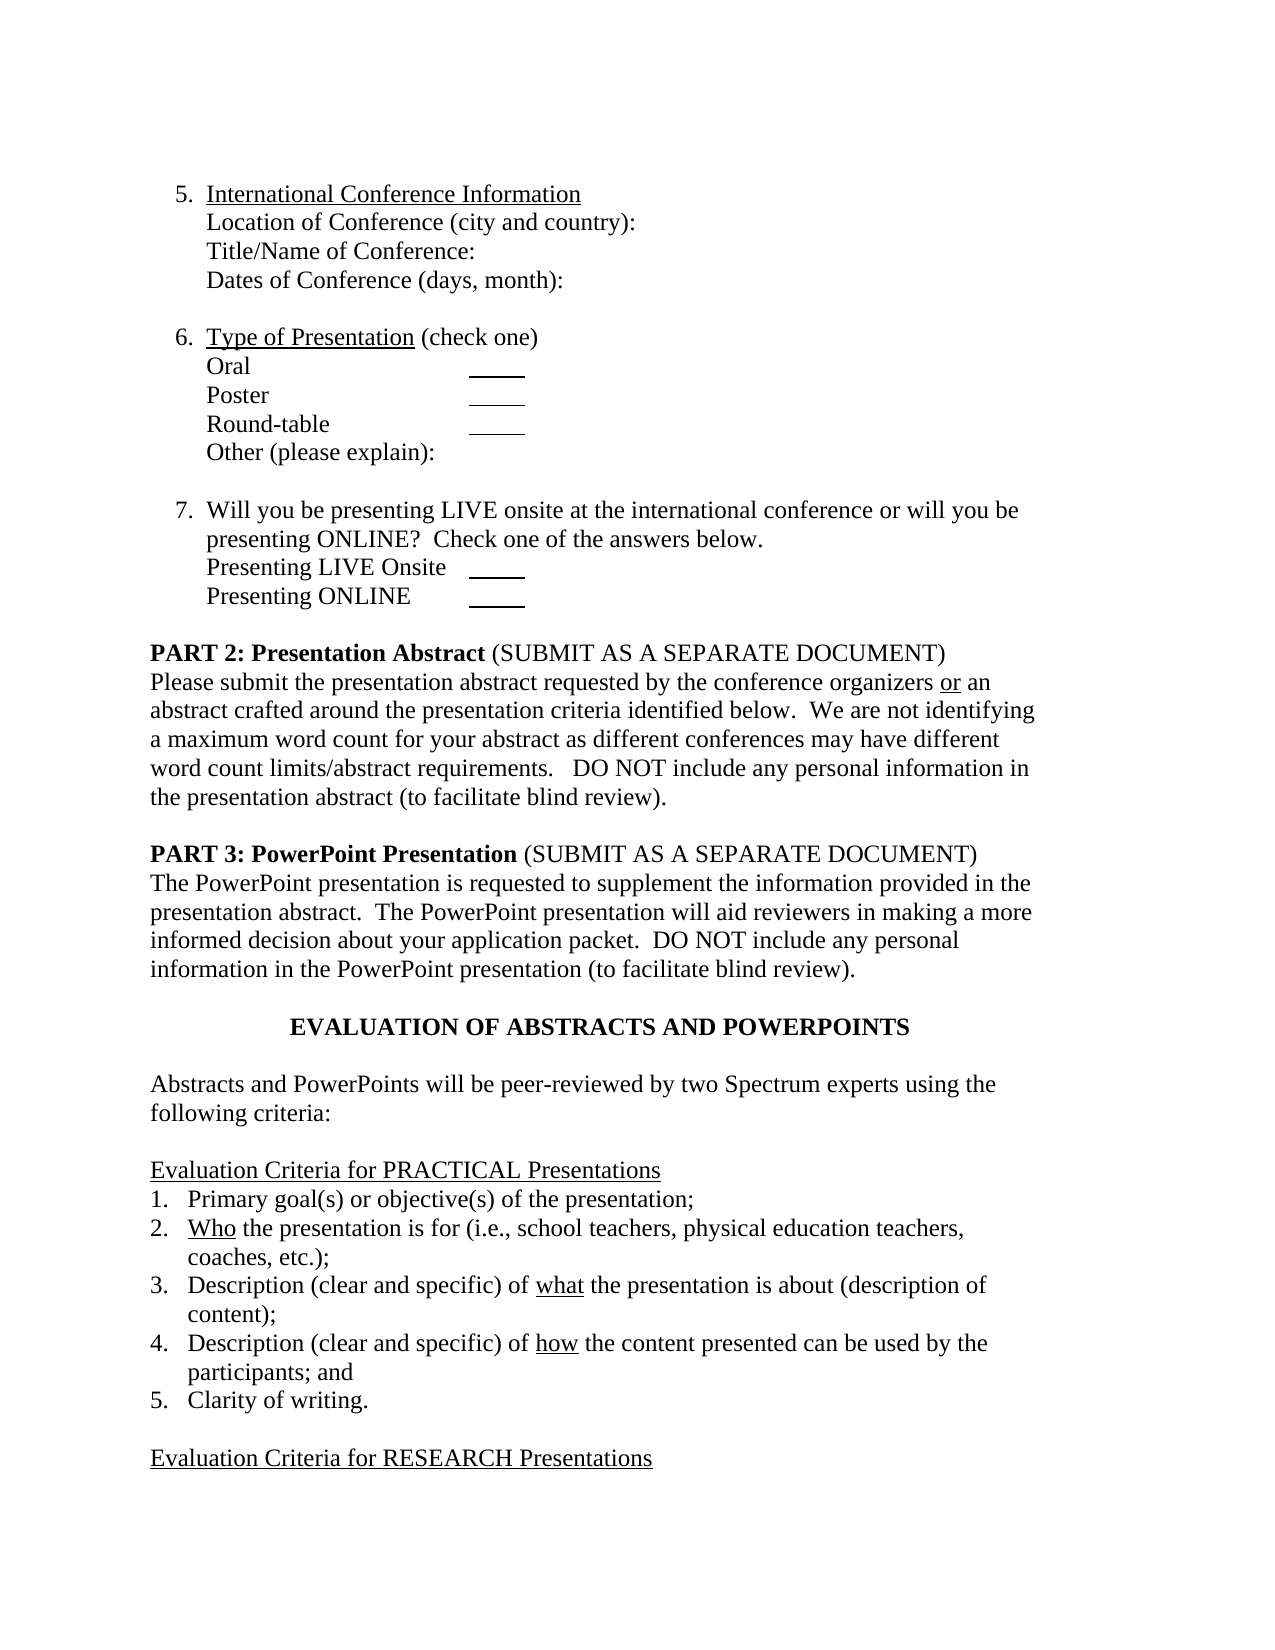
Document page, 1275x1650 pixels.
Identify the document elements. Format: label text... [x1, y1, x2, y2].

text Oral [150, 351, 1050, 380]
text 2. Who the presentation is for (i.e., school teachers, physical education teachers, coaches, etc.); [150, 1213, 1050, 1271]
text 3. Description (clear and specific) of what the presentation is about (description of content); [150, 1271, 1050, 1328]
text Round-table [150, 409, 1050, 437]
text 1. Primary goal(s) or objective(s) of the presentation; [150, 1184, 1050, 1213]
text Other (please explain): [150, 437, 1050, 466]
text Presenting LIVE Onsite [150, 552, 1050, 581]
text Dates of Conference (days, month): [150, 265, 1050, 294]
text Poster [150, 380, 1050, 409]
text 6. Type of Presentation (check one) [150, 322, 1050, 351]
text PART 2: Presentation Abstract (SUBMIT AS A SEPARATE DOCUMENT) [150, 638, 1050, 667]
text PART 3: PowerPoint Presentation (SUBMIT AS A SEPARATE DOCUMENT) [150, 839, 1050, 868]
text Abstracts and PowerPoints will be peer-reviewed by two Spectrum experts using the following criteria: [150, 1069, 1050, 1127]
text 4. Description (clear and specific) of how the content presented can be used by the participants; and [150, 1328, 1050, 1386]
text Evaluation Criteria for PRACTICAL Presentations [150, 1156, 1050, 1184]
text Presenting ONLINE [150, 581, 1050, 610]
text 5. Clarity of writing. [150, 1386, 1050, 1414]
text 7. Will you be presenting LIVE onsite at the international conference or will you be presenting ONLINE? Check one of the answers below. [150, 495, 1050, 552]
text Evaluation Criteria for RESEARCH Presentations [150, 1443, 1050, 1472]
text Please submit the presentation abstract requested by the conference organizers or an abstract crafted around the presentation criteria identified below. We are not identifying a maximum word count for your abstract as different conferences may have different word count limits/abstract requirements. DO NOT include any personal information in the presentation abstract (to facilitate blind review). [150, 667, 1050, 811]
text EVALUATION OF ABSTRACTS AND POWERPOINTS [150, 1012, 1050, 1041]
text Title/Name of Conference: [150, 236, 1050, 265]
text The PowerPoint presentation is requested to supplement the information provided in the presentation abstract. The PowerPoint presentation will aid reviewers in making a more informed decision about your application packet. DO NOT include any personal information in the PowerPoint presentation (to facilitate blind review). [150, 868, 1050, 983]
text Location of Conference (city and country): [150, 207, 1050, 236]
text 5. International Conference Information [150, 179, 1050, 207]
